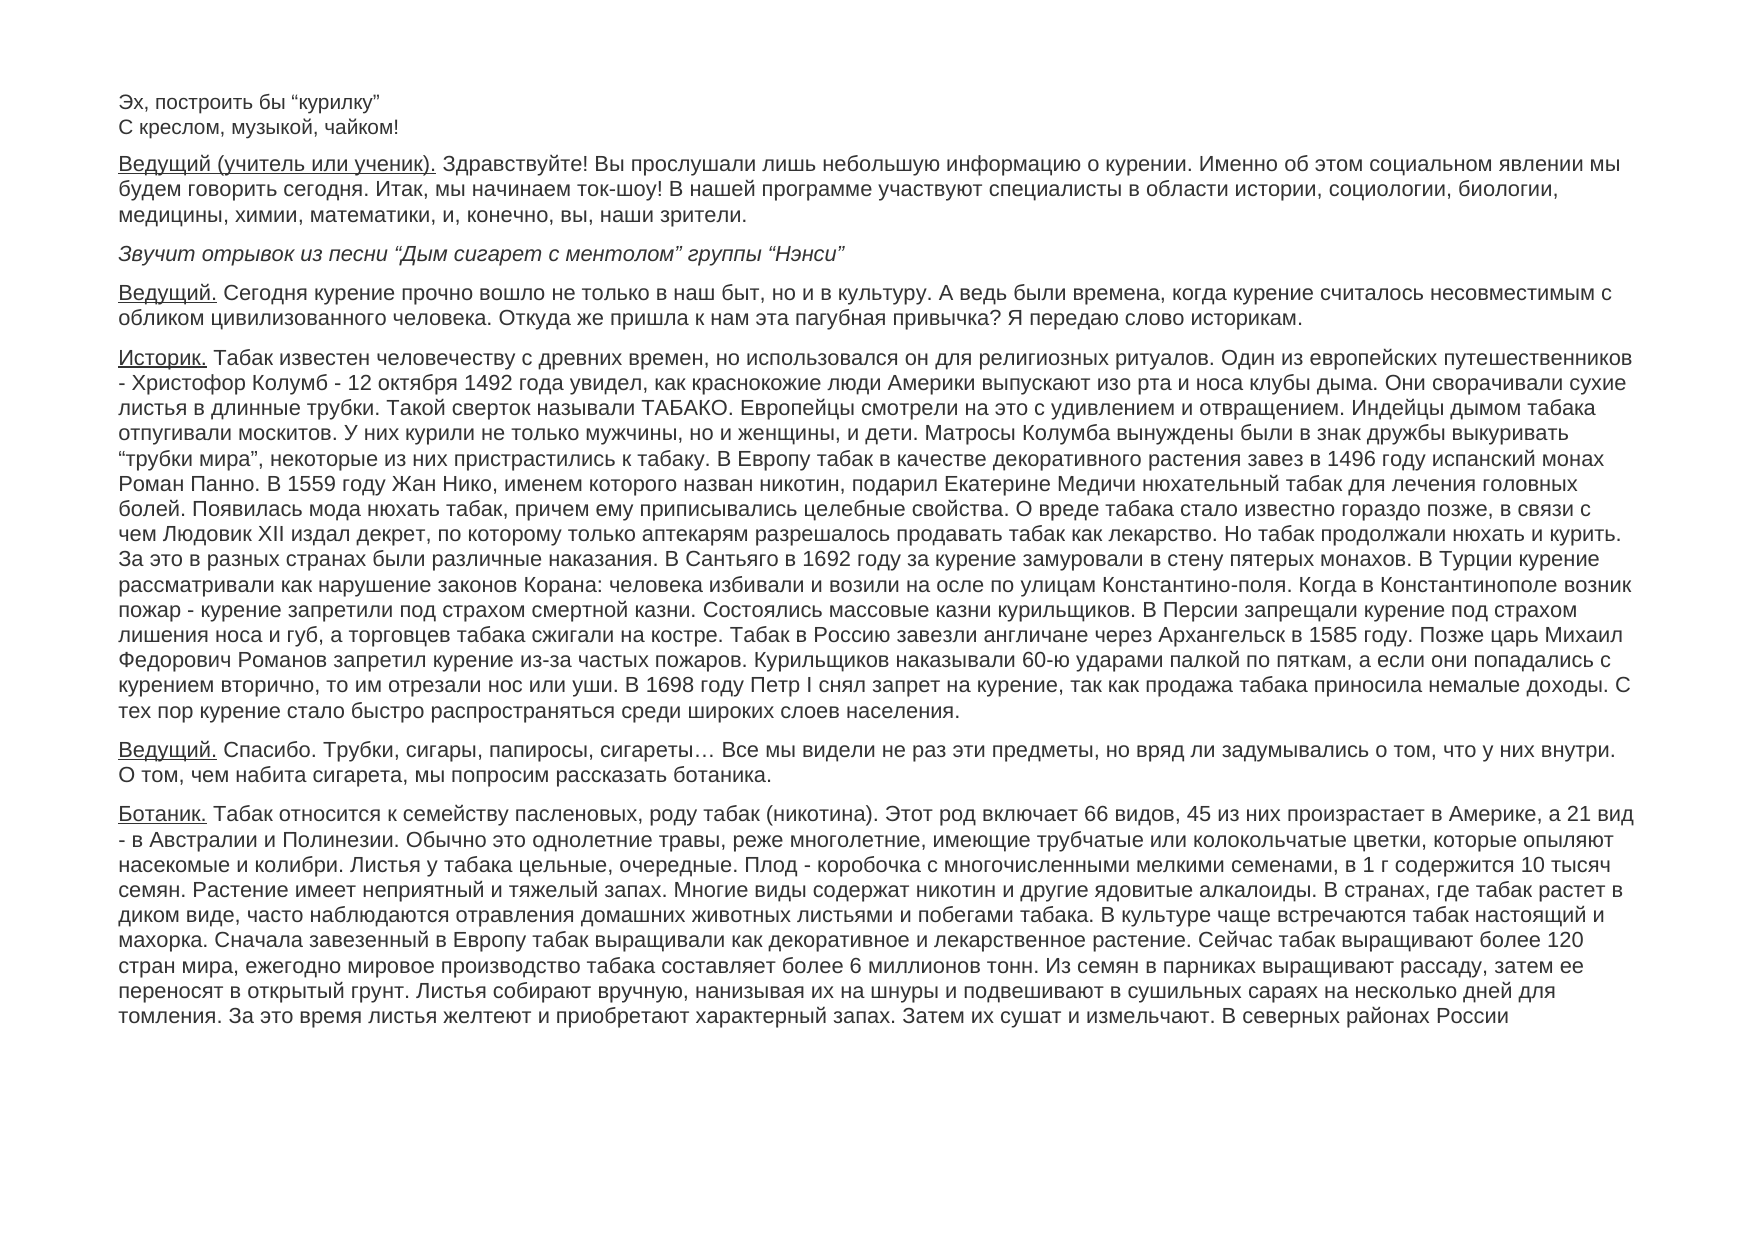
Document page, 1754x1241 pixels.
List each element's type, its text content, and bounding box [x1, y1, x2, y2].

text Звучит отрывок из песни “Дым сигарет с ментолом” группы “Нэнси” [118, 241, 1636, 266]
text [118, 801, 1636, 1028]
text Ведущий. Сегодня курение прочно вошло не только в наш быт, но и в культуру. А ведь были времена, когда курение считалось несовместимым с обликом цивилизованного человека. Откуда же пришла к нам эта пагубная привычка? Я передаю слово историкам. [118, 280, 1636, 331]
text Ведущий (учитель или ученик). Здравствуйте! Вы прослушали лишь небольшую информацию о курении. Именно об этом социальном явлении мы будем говорить сегодня. Итак, мы начинаем ток-шоу! В нашей программе участвуют специалисты в области истории, социологии, биологии, медицины, химии, математики, и, конечно, вы, наши зрители. [118, 151, 1636, 227]
text Историк. Табак известен человечеству с древних времен, но использовался он для религиозных ритуалов. Один из европейских путешественников - Христофор Колумб - 12 октября 1492 года увидел, как краснокожие люди Америки выпускают изо рта и носа клубы дыма. Они сворачивали сухие листья в длинные трубки. Такой сверток называли ТАБАКО. Европейцы смотрели на это с удивлением и отвращением. Индейцы дымом табака отпугивали москитов. У них курили не только мужчины, но и женщины, и дети. Матросы Колумба вынуждены были в знак дружбы выкуривать “трубки мира”, некоторые из них пристрастились к табаку. В Европу табак в качестве декоративного растения завез в 1496 году испанский монах Роман Панно. В 1559 году Жан Нико, именем которого назван никотин, подарил Екатерине Медичи нюхательный табак для лечения головных болей. Появилась мода нюхать табак, причем ему приписывались целебные свойства. О вреде табака стало известно гораздо позже, в связи с чем Людовик XII издал декрет, по которому только аптекарям разрешалось продавать табак как лекарство. Но табак продолжали нюхать и курить. За это в разных странах были различные наказания. В Сантьяго в 1692 году за курение замуровали в стену пятерых монахов. В Турции курение рассматривали как нарушение законов Корана: человека избивали и возили на осле по улицам Константино-поля. Когда в Константинополе возник пожар - курение запретили под страхом смертной казни. Состоялись массовые казни курильщиков. В Персии запрещали курение под страхом лишения носа и губ, а торговцев табака сжигали на костре. Табак в Россию завезли англичане через Архангельск в 1585 году. Позже царь Михаил Федорович Романов запретил курение из-за частых пожаров. Курильщиков наказывали 60-ю ударами палкой по пяткам, а если они попадались с курением вторично, то им отрезали нос или уши. В 1698 году Петр I снял запрет на курение, так как продажа табака приносила немалые доходы. С тех пор курение стало быстро распространяться среди широких слоев населения. [118, 344, 1636, 723]
text Ведущий. Спасибо. Трубки, сигары, папиросы, сигареты… Все мы видели не раз эти предметы, но вряд ли задумывались о том, что у них внутри. О том, чем набита сигарета, мы попросим рассказать ботаника. [118, 737, 1636, 787]
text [118, 89, 1636, 139]
